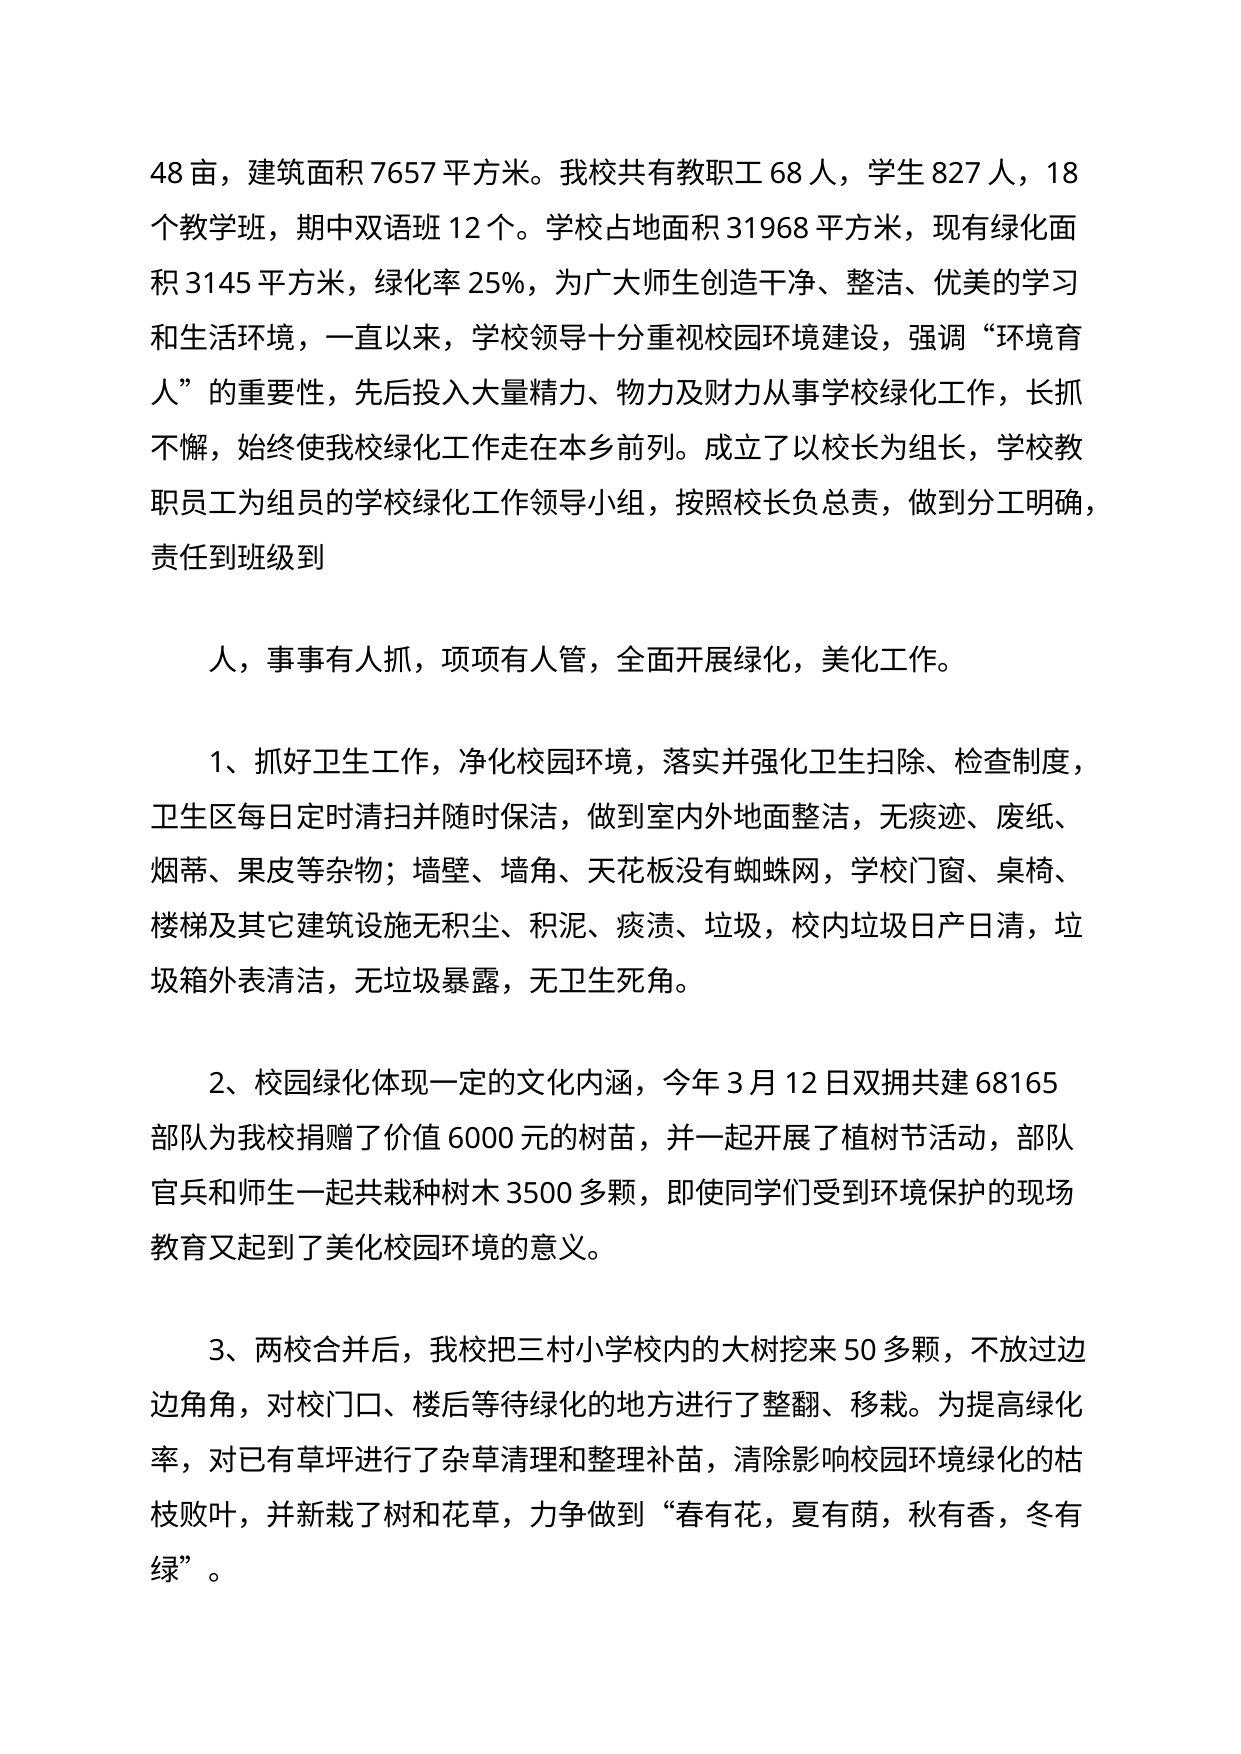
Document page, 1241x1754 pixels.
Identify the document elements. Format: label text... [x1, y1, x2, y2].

text 人，事事有人抓，项项有人管，全面开展绿化，美化工作。 [150, 636, 1090, 679]
text 1、抓好卫生工作，净化校园环境，落实并强化卫生扫除、检查制度，卫生区每日定时清扫并随时保洁，做到室内外地面整洁，无痰迹、废纸、烟蒂、果皮等杂物；墙壁、墙角、天花板没有蜘蛛网，学校门窗、桌椅、楼梯及其它建筑设施无积尘、积泥、痰渍、垃圾，校内垃圾日产日清，垃圾箱外表清洁，无垃圾暴露，无卫生死角。 [150, 738, 1090, 1000]
text 2、校园绿化体现一定的文化内涵，今年3月12日双拥共建68165部队为我校捐赠了价值6000元的树苗，并一起开展了植树节活动，部队官兵和师生一起共栽种树木3500多颗，即使同学们受到环境保护的现场教育又起到了美化校园环境的意义。 [150, 1059, 1090, 1267]
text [150, 150, 1090, 577]
text 3、两校合并后，我校把三村小学校内的大树挖来50多颗，不放过边边角角，对校门口、楼后等待绿化的地方进行了整翻、移栽。为提高绿化率，对已有草坪进行了杂草清理和整理补苗，清除影响校园环境绿化的枯枝败叶，并新栽了树和花草，力争做到“春有花，夏有荫，秋有香，冬有绿”。 [150, 1326, 1090, 1588]
